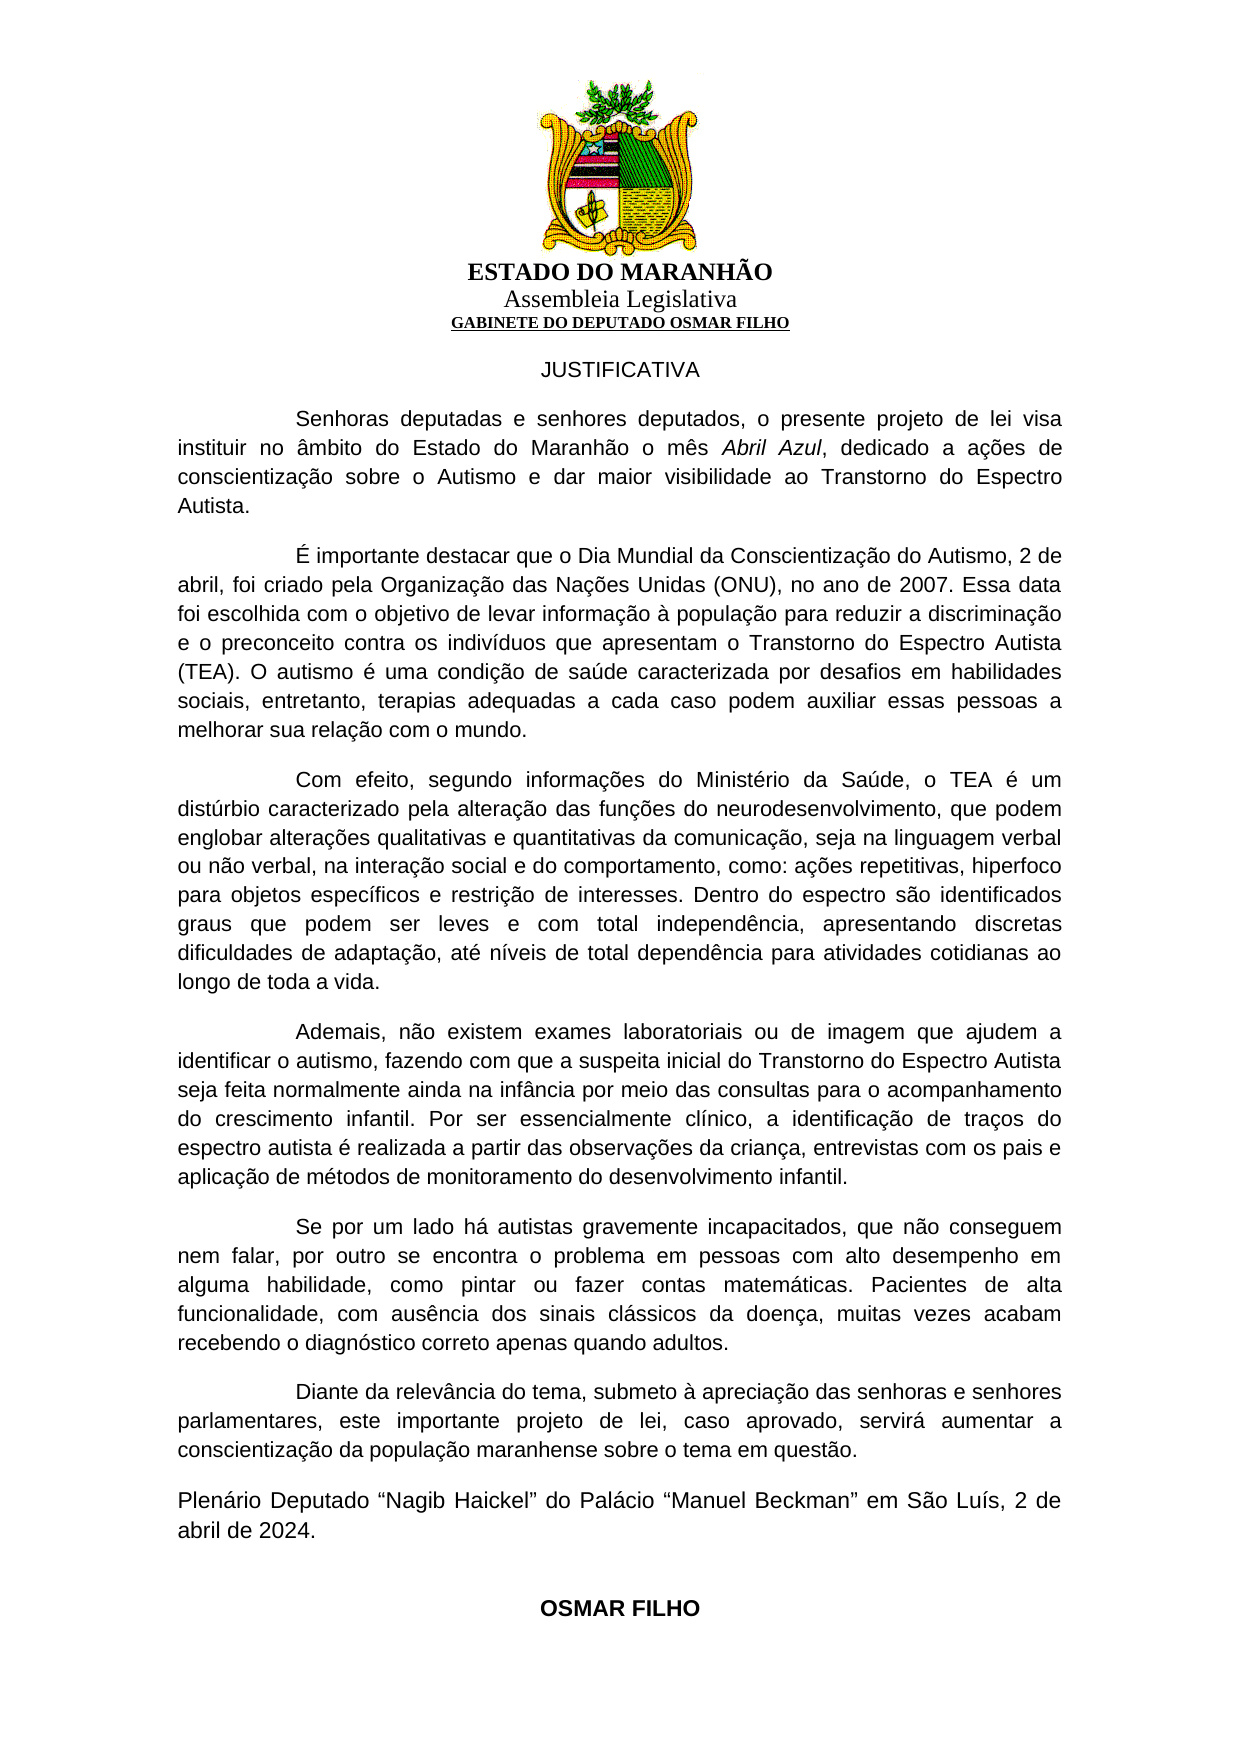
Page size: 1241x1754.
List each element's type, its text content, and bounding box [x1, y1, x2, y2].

text É importante destacar que o Dia Mundial da Conscientização do Autismo, 2 de abril, foi criado pela Organização das Nações Unidas (ONU), no ano de 2007. Essa data foi escolhida com o objetivo de levar informação à população para reduzir a discriminação e o preconceito contra os indivíduos que apresentam o Transtorno do Espectro Autista (TEA). O autismo é uma condição de saúde caracterizada por desafios em habilidades sociais, entretanto, terapias adequadas a cada caso podem auxiliar essas pessoas a melhorar sua relação com o mundo. [177, 543, 1063, 742]
text Senhoras deputadas e senhores deputados, o presente projeto de lei visa instituir no âmbito do Estado do Maranhão o mês Abril Azul, dedicado a ações de conscientização sobre o Autismo e dar maior visibilidade ao Transtorno do Espectro Autista. [177, 406, 1063, 518]
text Com efeito, segundo informações do Ministério da Saúde, o TEA é um distúrbio caracterizado pela alteração das funções do neurodesenvolvimento, que podem englobar alterações qualitativas e quantitativas da comunicação, seja na linguagem verbal ou não verbal, na interação social e do comportamento, como: ações repetitivas, hiperfoco para objetos específicos e restrição de interesses. Dentro do espectro são identificados graus que podem ser leves e com total independência, apresentando discretas dificuldades de adaptação, até níveis de total dependência para atividades cotidianas ao longo de toda a vida. [177, 767, 1063, 994]
picture [537, 73, 704, 262]
text JUSTIFICATIVA [177, 357, 1063, 382]
text Ademais, não existem exames laboratoriais ou de imagem que ajudem a identificar o autismo, fazendo com que a suspeita inicial do Transtorno do Espectro Autista seja feita normalmente ainda na infância por meio das consultas para o acompanhamento do crescimento infantil. Por ser essencialmente clínico, a identificação de traços do espectro autista é realizada a partir das observações da criança, entrevistas com os pais e aplicação de métodos de monitoramento do desenvolvimento infantil. [177, 1019, 1063, 1189]
text Se por um lado há autistas gravemente incapacitados, que não conseguem nem falar, por outro se encontra o problema em pessoas com alto desempenho em alguma habilidade, como pintar ou fazer contas matemáticas. Pacientes de alta funcionalidade, com ausência dos sinais clássicos da doença, muitas vezes acabam recebendo o diagnóstico correto apenas quando adultos. [177, 1214, 1063, 1355]
text OSMAR FILHO [177, 1594, 1063, 1621]
text Diante da relevância do tema, submeto à apreciação das senhoras e senhores parlamentares, este importante projeto de lei, caso aprovado, servirá aumentar a conscientização da população maranhense sobre o tema em questão. [177, 1379, 1063, 1462]
text Plenário Deputado “Nagib Haickel” do Palácio “Manuel Beckman” em São Luís, 2 de abril de 2024. [177, 1487, 1063, 1543]
